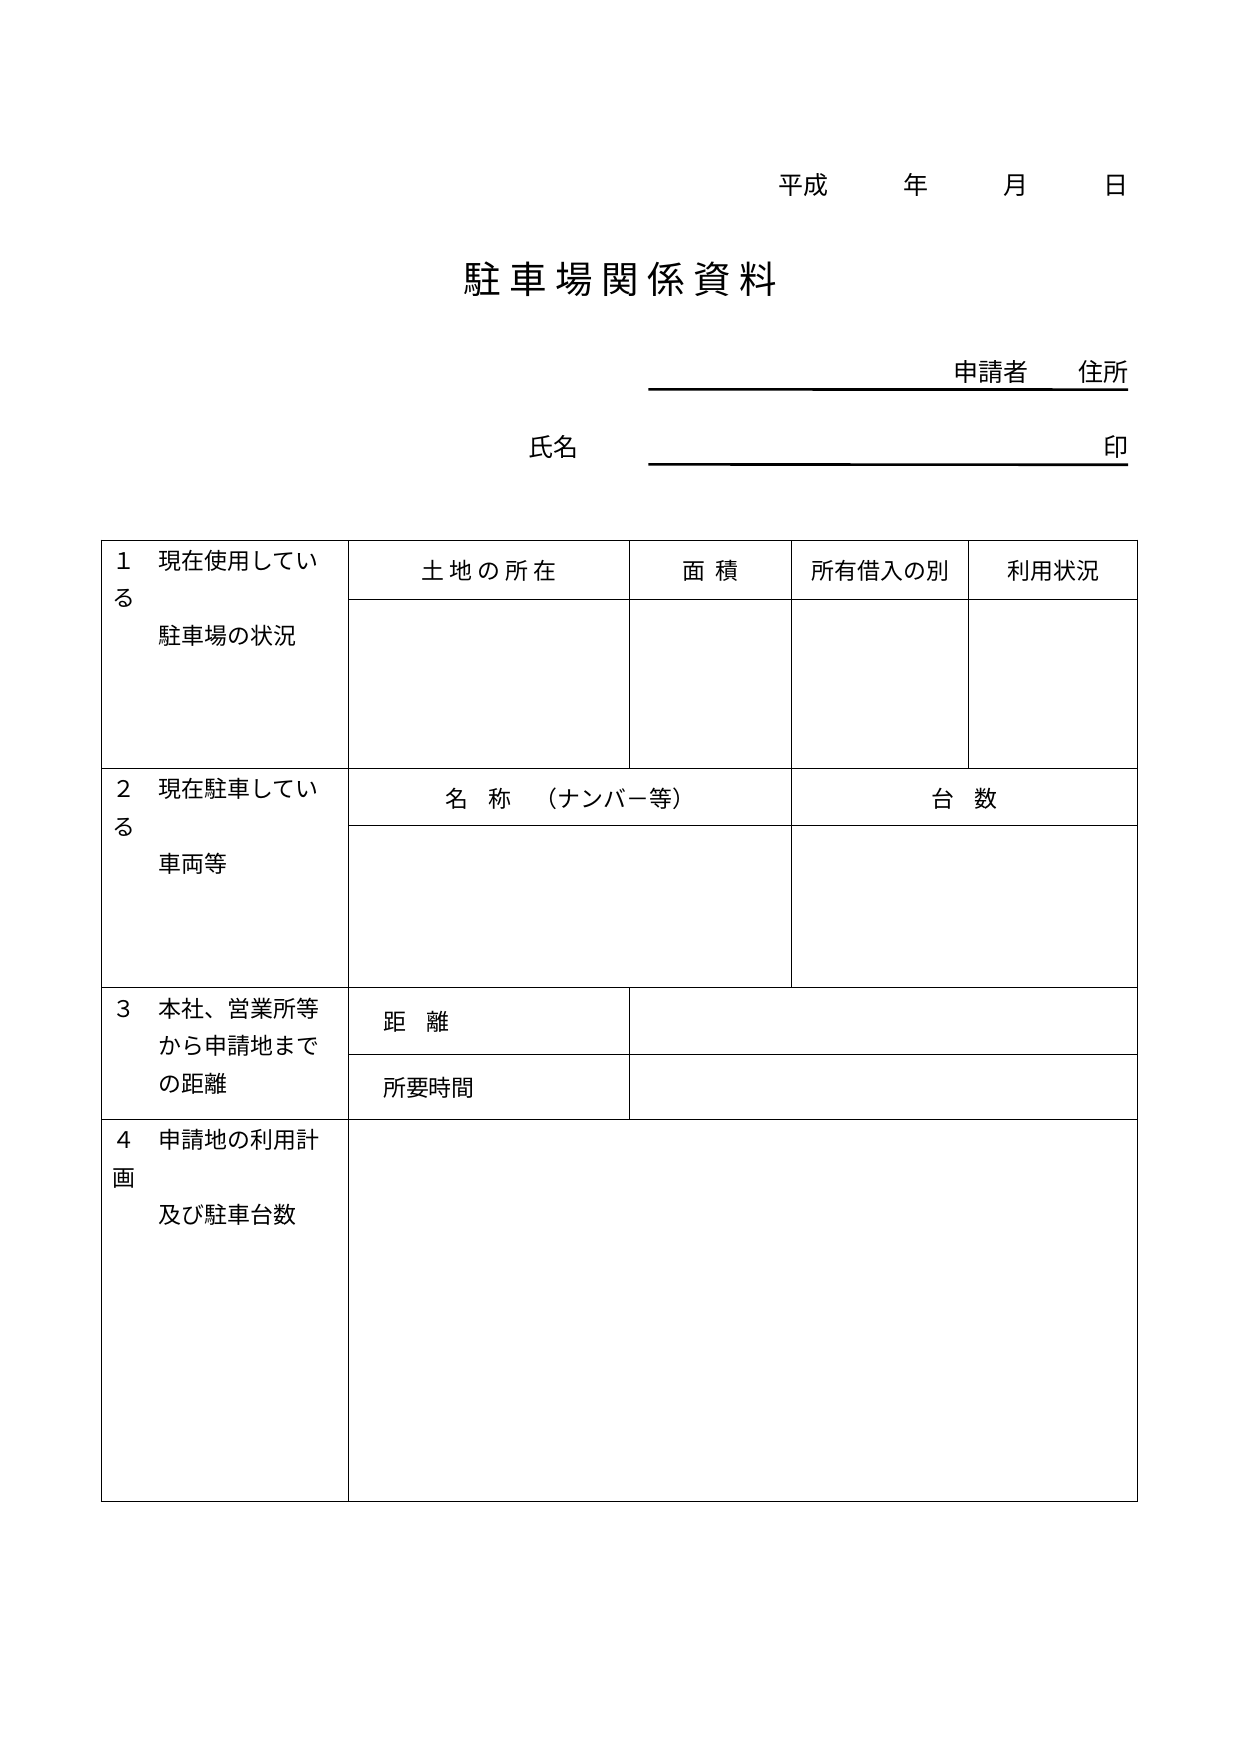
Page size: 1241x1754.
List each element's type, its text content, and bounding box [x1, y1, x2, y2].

table_header 利用状況 [969, 541, 1137, 599]
table_cell [349, 826, 791, 987]
table_header １ 現在使用している 駐車場の状況 [102, 541, 348, 768]
table_header 面 積 [630, 541, 791, 599]
table_cell 所要時間 [349, 1055, 629, 1119]
table_cell ２ 現在駐車している 車両等 [102, 769, 348, 987]
table_cell [969, 600, 1137, 768]
table_cell ４ 申請地の利用計画 及び駐車台数 [102, 1120, 348, 1501]
text 氏名 印 [112, 427, 1128, 464]
table_cell [349, 1120, 1137, 1501]
table_cell [792, 600, 968, 768]
table_cell ３ 本社、営業所等 から申請地まで の距離 [102, 988, 348, 1119]
table_cell [630, 600, 791, 768]
table_cell [630, 988, 1137, 1053]
table_cell [349, 600, 629, 768]
table_header 所有借入の別 [792, 541, 968, 599]
table_cell [630, 1055, 1137, 1119]
table_cell 距 離 [349, 988, 629, 1053]
table_cell [792, 826, 1137, 987]
table_cell 台 数 [792, 769, 1137, 825]
text 平成 年 月 日 [112, 164, 1128, 202]
text 駐 車 場 関 係 資 料 [112, 239, 1128, 314]
table_header 土 地 の 所 在 [349, 541, 629, 599]
table_cell 名 称 （ナンバ－等） [349, 769, 791, 825]
text 申請者 住所 [112, 352, 1128, 389]
